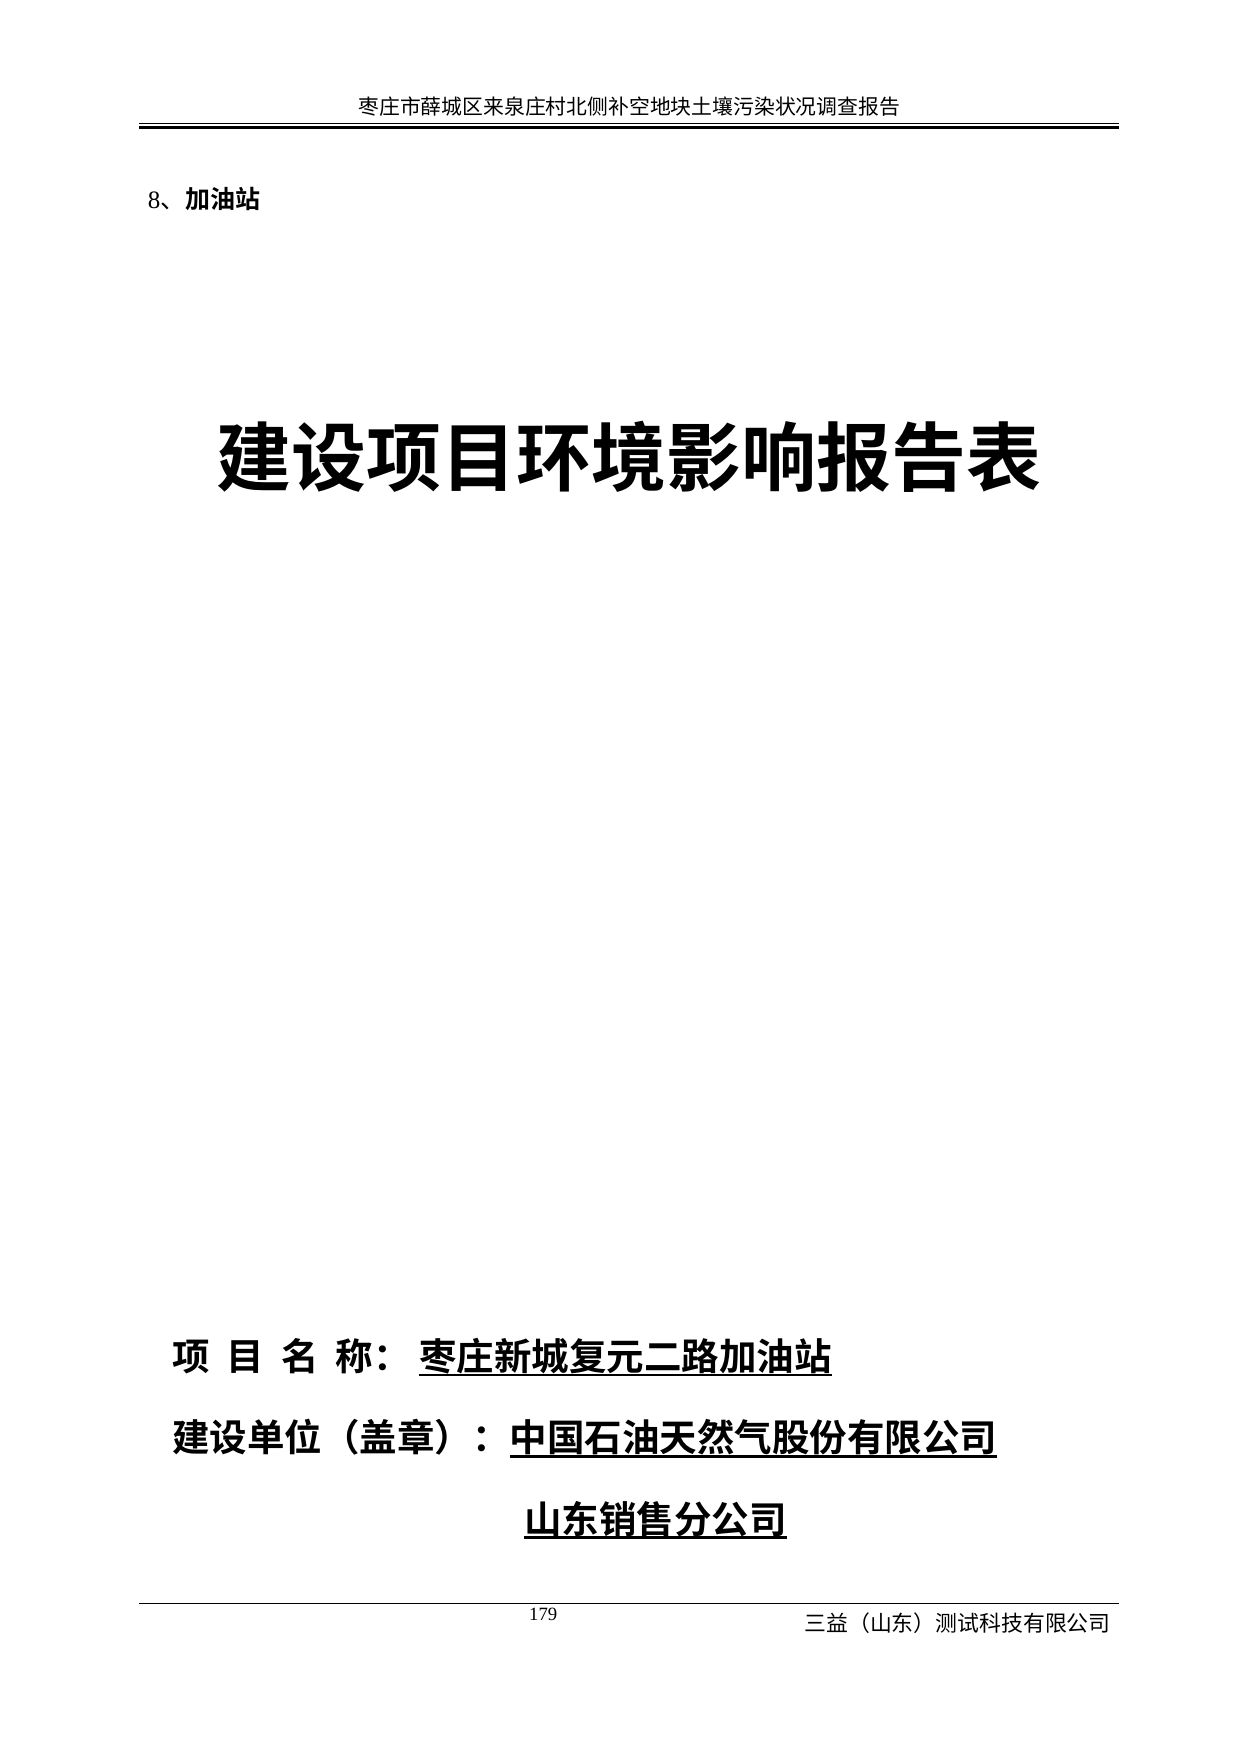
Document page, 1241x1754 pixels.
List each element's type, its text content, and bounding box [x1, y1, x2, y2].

text 建设单位（盖章）：中国石油天然气股份有限公司 [172, 1408, 1110, 1463]
text 建设项目环境影响报告表 [148, 398, 1110, 507]
text 山东销售分公司 [148, 1490, 1110, 1544]
text 8、加油站 [148, 163, 1110, 232]
text 项 目 名 称： 枣庄新城复元二路加油站 [172, 1327, 1110, 1381]
